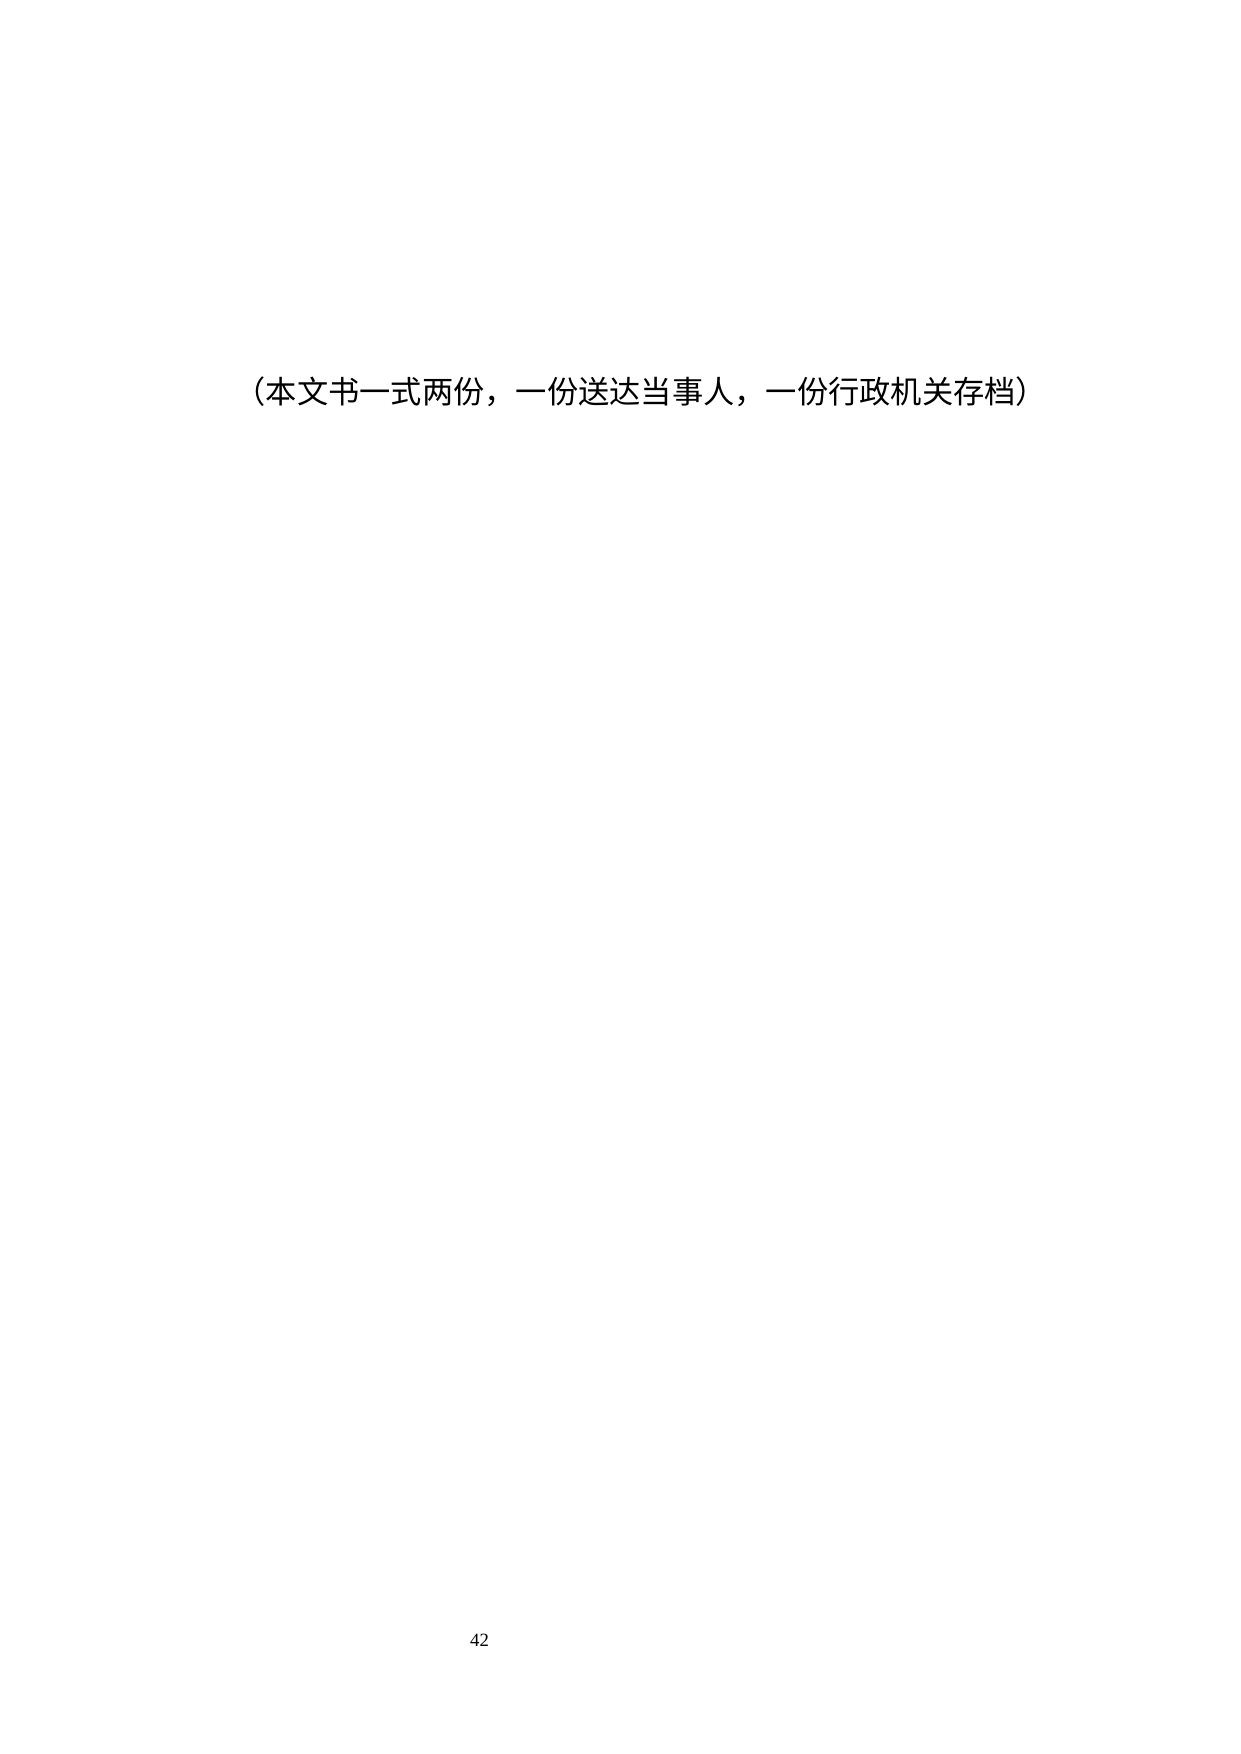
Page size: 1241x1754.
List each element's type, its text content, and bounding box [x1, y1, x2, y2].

text （本文书一式两份，一份送达当事人，一份行政机关存档） [187, 357, 1053, 422]
